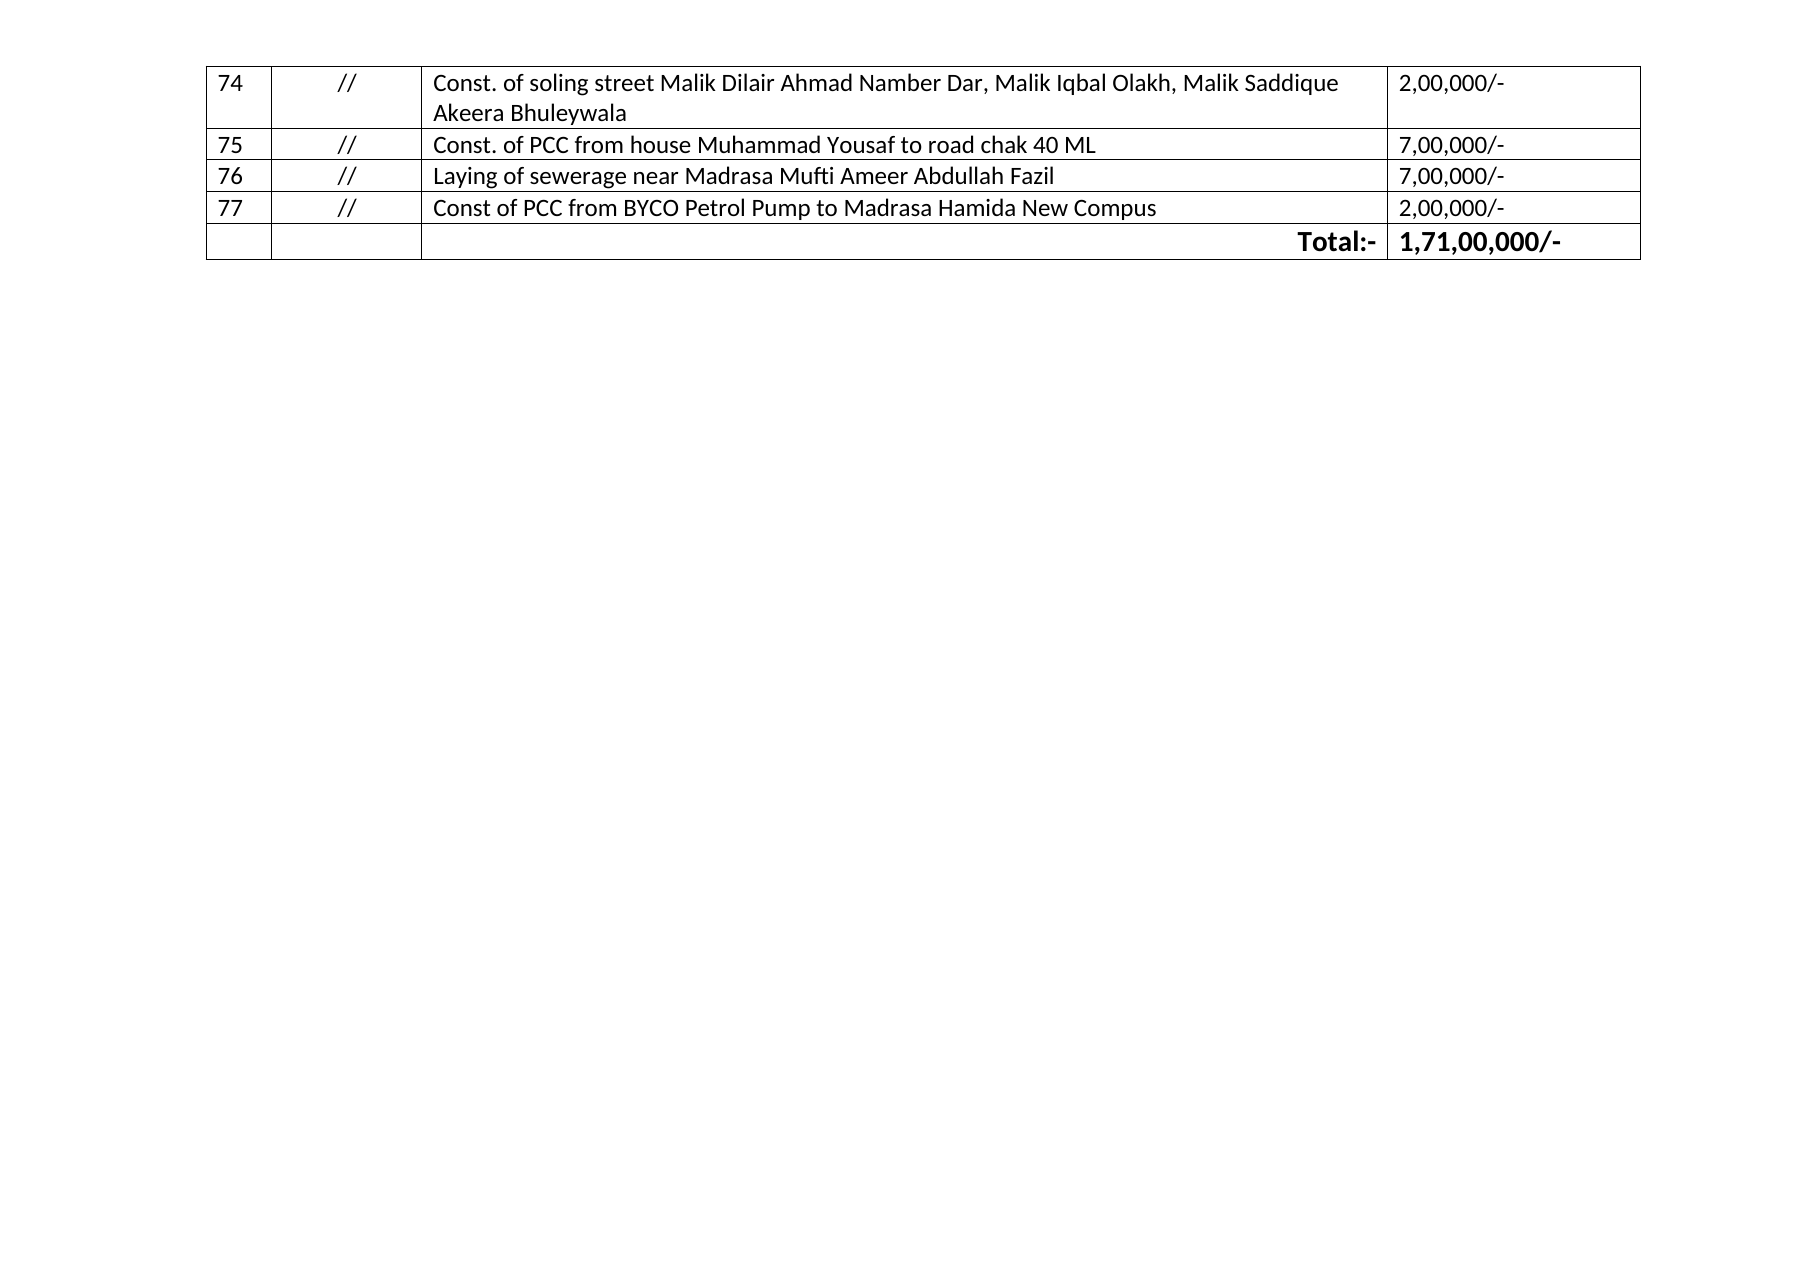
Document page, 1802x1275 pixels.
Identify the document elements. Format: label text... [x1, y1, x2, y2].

table_cell Const of PCC from BYCO Petrol Pump to Madrasa Hamida New Compus [422, 192, 1387, 222]
table_cell // [272, 192, 421, 222]
table_cell 7,00,000/- [1388, 160, 1640, 191]
table_cell Const. of PCC from house Muhammad Yousaf to road chak 40 ML [422, 129, 1387, 159]
table_cell [207, 224, 271, 259]
table_cell Const. of soling street Malik Dilair Ahmad Namber Dar, Malik Iqbal Olakh, Malik Saddique Akeera Bhuleywala [422, 67, 1387, 128]
table_cell 2,00,000/- [1388, 192, 1640, 222]
table_cell [272, 224, 421, 259]
table_cell 1,71,00,000/- [1388, 224, 1640, 259]
table_cell // [272, 160, 421, 191]
table_cell // [272, 129, 421, 159]
table_cell Total:- [422, 224, 1387, 259]
table_cell Laying of sewerage near Madrasa Mufti Ameer Abdullah Fazil [422, 160, 1387, 191]
table_cell 76 [207, 160, 271, 191]
table_cell 2,00,000/- [1388, 67, 1640, 128]
table_cell 74 [207, 67, 271, 128]
table_cell 77 [207, 192, 271, 222]
table_cell // [272, 67, 421, 128]
table_cell 7,00,000/- [1388, 129, 1640, 159]
table_cell 75 [207, 129, 271, 159]
